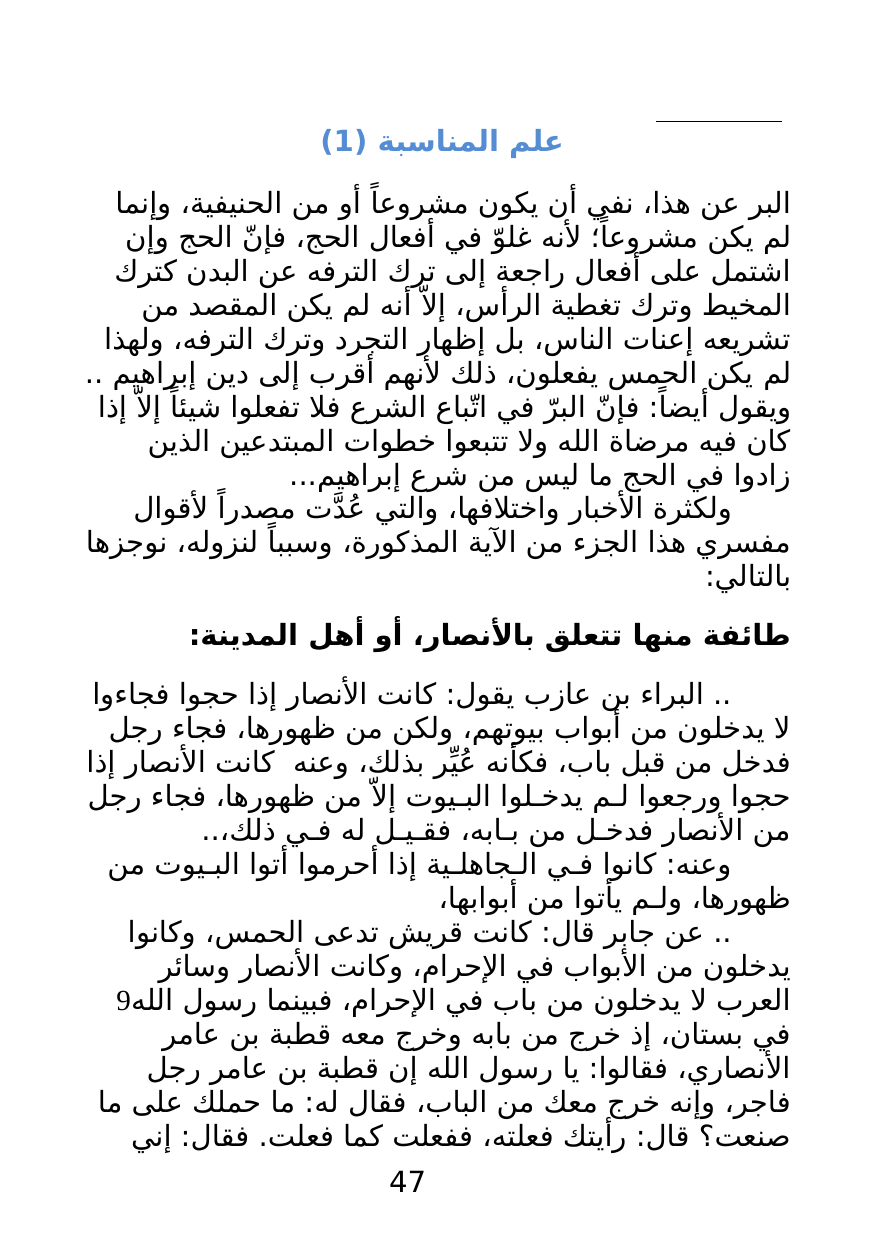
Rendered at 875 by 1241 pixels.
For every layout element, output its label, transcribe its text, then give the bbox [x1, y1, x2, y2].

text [83, 915, 791, 1153]
text وعنه: كانوا فـي الـجاهلـية إذا أحرموا أتوا البـيوت من ظهورها، ولـم يأتوا من أبوابها، [83, 847, 791, 915]
text .. البراء بن عازب يقول: كانت الأنصار إذا حجوا فجاءوا لا يدخلون من أبواب بيوتهم، ولكن من ظهورها، فجاء رجل فدخل من قبل باب، فكأنه عُيِّر بذلك، وعنه كانت الأنصار إذا حجوا ورجعوا لـم يدخـلوا البـيوت إلاّ من ظهورها، فجاء رجل من الأنصار فدخـل من بـابه، فقـيـل له فـي ذلك،.. [83, 678, 791, 847]
text ولكثرة الأخبار واختلافها، والتي عُدَّت مصدراً لأقوال مفسري هذا الجزء من الآية المذكورة، وسبباً لنزوله، نوجزها بالتالي: [83, 492, 791, 594]
subtitle طائفة منها تتعلق بالأنصار، أو أهل المدينة: [83, 619, 791, 653]
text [83, 186, 791, 492]
